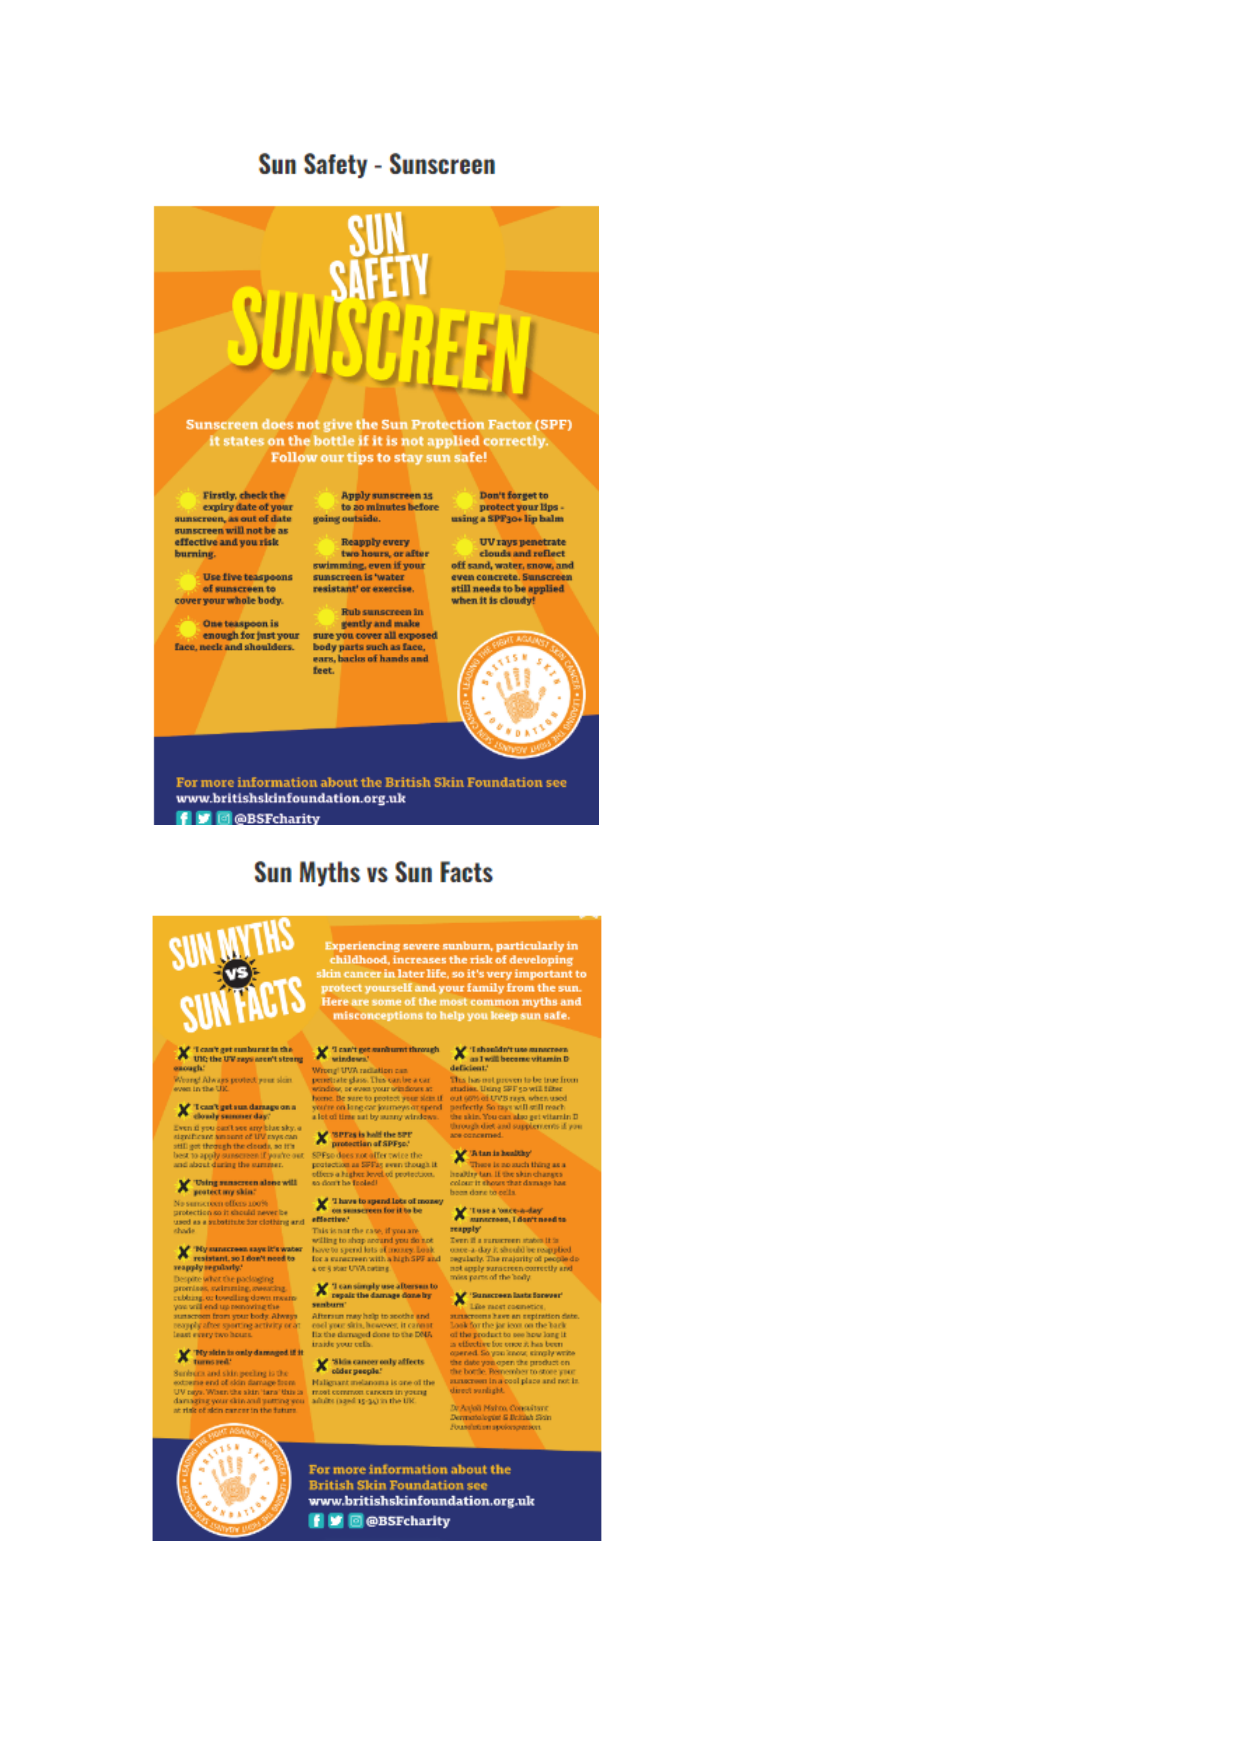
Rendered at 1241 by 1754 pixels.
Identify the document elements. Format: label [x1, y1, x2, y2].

picture [150, 843, 602, 1541]
picture [150, 150, 599, 825]
